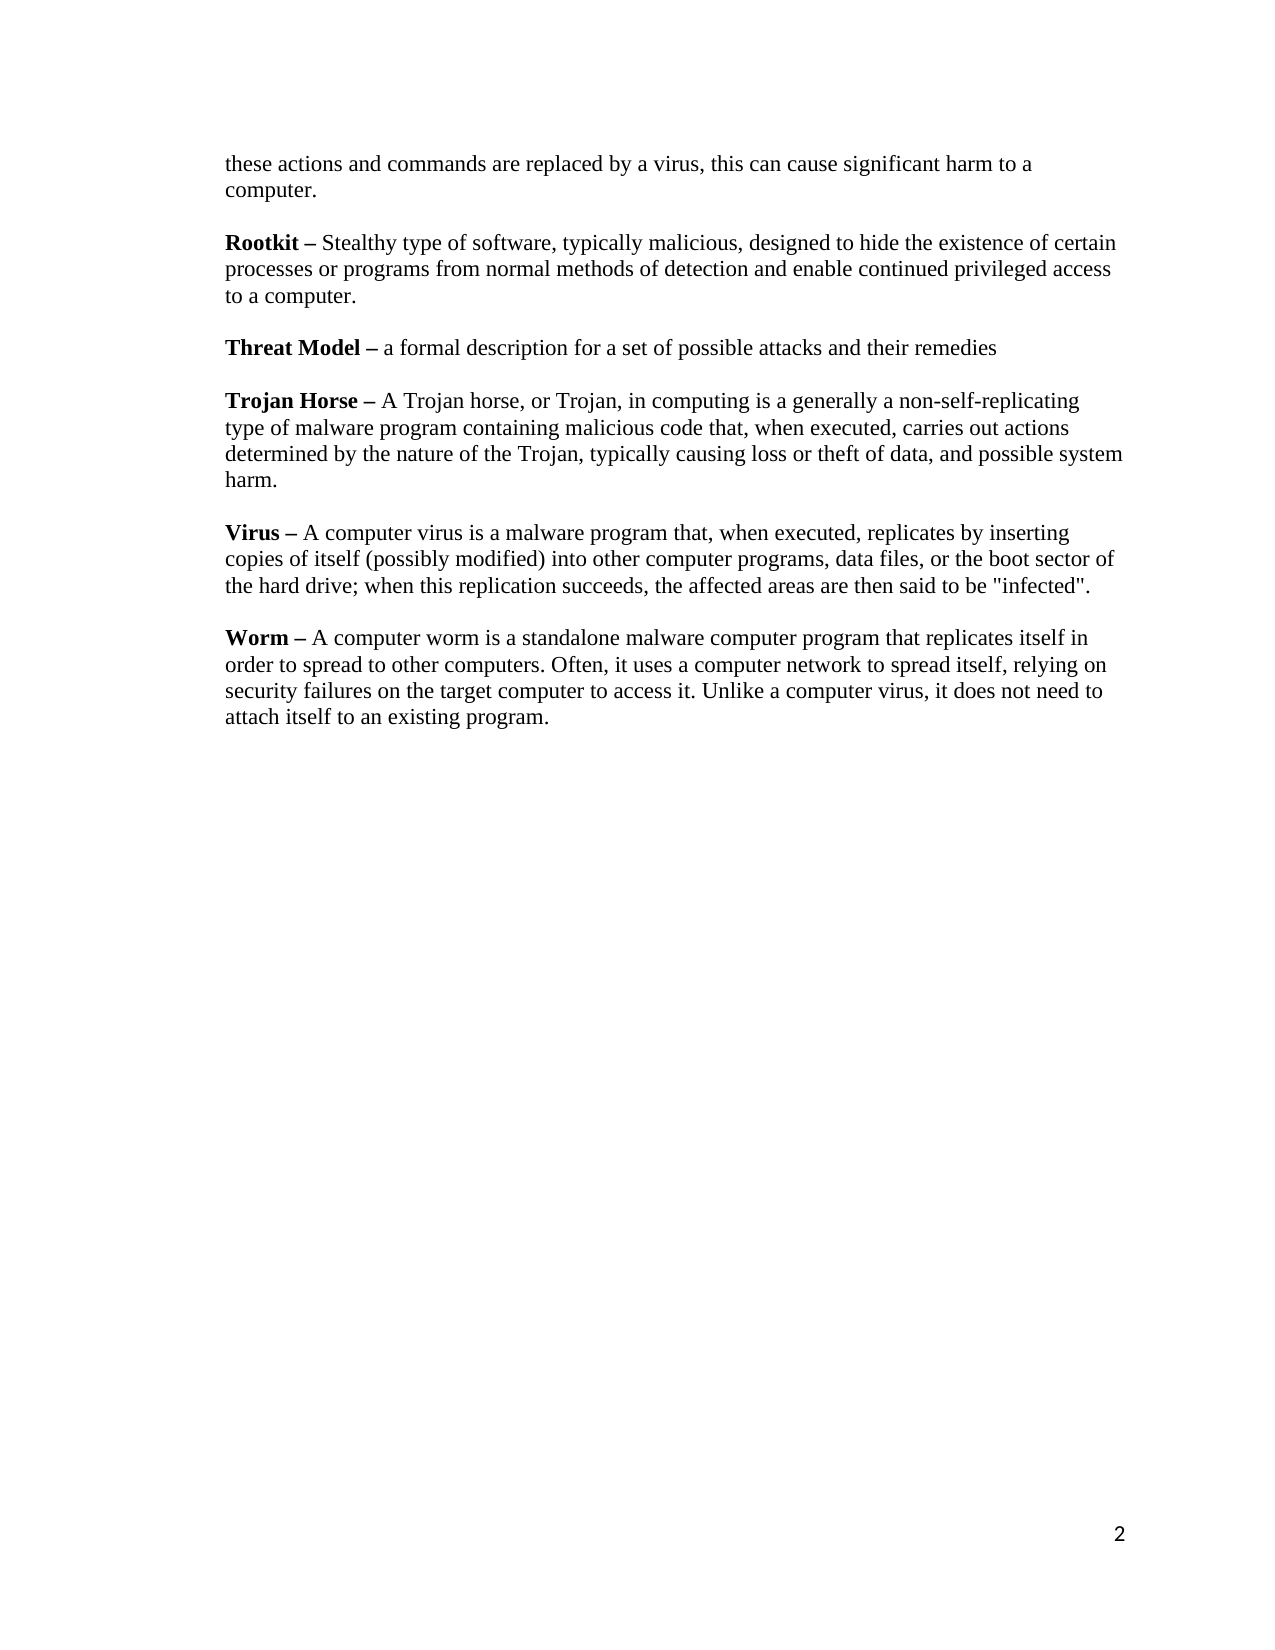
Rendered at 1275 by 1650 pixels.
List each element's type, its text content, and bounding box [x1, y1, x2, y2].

text Threat Model – a formal description for a set of possible attacks and their remedies [225, 334, 1125, 361]
text Virus – A computer virus is a malware program that, when executed, replicates by inserting copies of itself (possibly modified) into other computer programs, data files, or the boot sector of the hard drive; when this replication succeeds, the affected areas are then said to be "infected". [225, 519, 1125, 598]
text Worm – A computer worm is a standalone malware computer program that replicates itself in order to spread to other computers. Often, it uses a computer network to spread itself, relying on security failures on the target computer to access it. Unlike a computer virus, it does not need to attach itself to an existing program. [225, 624, 1125, 730]
text Trojan Horse – A Trojan horse, or Trojan, in computing is a generally a non-self-replicating type of malware program containing malicious code that, when executed, carries out actions determined by the nature of the Trojan, typically causing loss or theft of data, and possible system harm. [225, 387, 1125, 493]
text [225, 150, 1125, 203]
text Rootkit – Stealthy type of software, typically malicious, designed to hide the existence of certain processes or programs from normal methods of detection and enable continued privileged access to a computer. [225, 229, 1125, 308]
